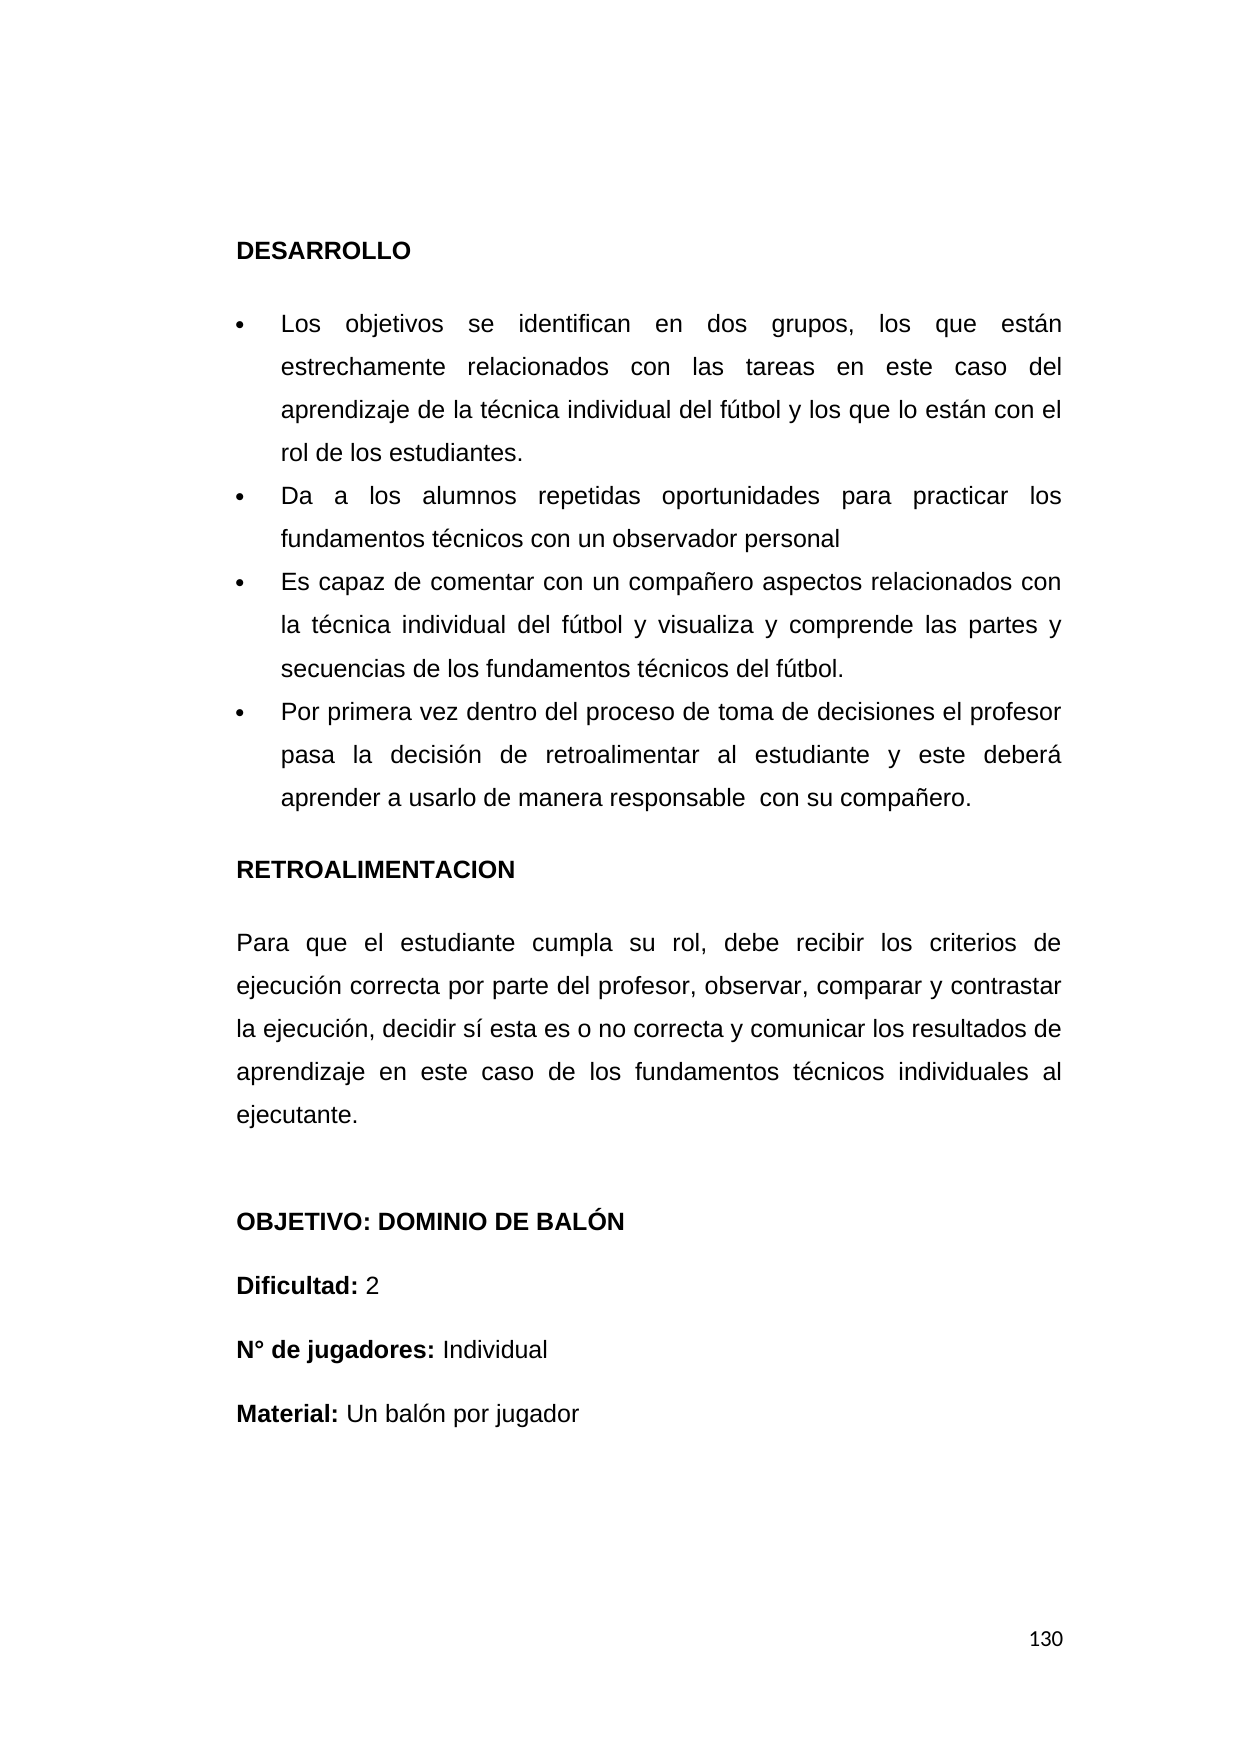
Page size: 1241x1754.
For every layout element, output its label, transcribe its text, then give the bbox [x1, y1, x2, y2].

text RETROALIMENTACION [236, 855, 1063, 884]
list Da a los alumnos repetidas oportunidades para practicar los fundamentos técnicos con un observador personal [236, 481, 1063, 553]
list Los objetivos se identifican en dos grupos, los que están estrechamente relacionados con las tareas en este caso del aprendizaje de la técnica individual del fútbol y los que lo están con el rol de los estudiantes. [236, 308, 1063, 467]
text Para que el estudiante cumpla su rol, debe recibir los criterios de ejecución correcta por parte del profesor, observar, comparar y contrastar la ejecución, decidir sí esta es o no correcta y comunicar los resultados de aprendizaje en este caso de los fundamentos técnicos individuales al ejecutante. [236, 927, 1063, 1129]
text DESARROLLO [236, 236, 1063, 265]
text N° de jugadores: Individual [236, 1335, 1063, 1364]
list Es capaz de comentar con un compañero aspectos relacionados con la técnica individual del fútbol y visualiza y comprende las partes y secuencias de los fundamentos técnicos del fútbol. [236, 567, 1063, 682]
text OBJETIVO: DOMINIO DE BALÓN [236, 1207, 1063, 1236]
list Por primera vez dentro del proceso de toma de decisiones el profesor pasa la decisión de retroalimentar al estudiante y este deberá aprender a usarlo de manera responsable con su compañero. [236, 697, 1063, 812]
text Material: Un balón por jugador [236, 1399, 1063, 1428]
text Dificultad: 2 [236, 1271, 1063, 1300]
